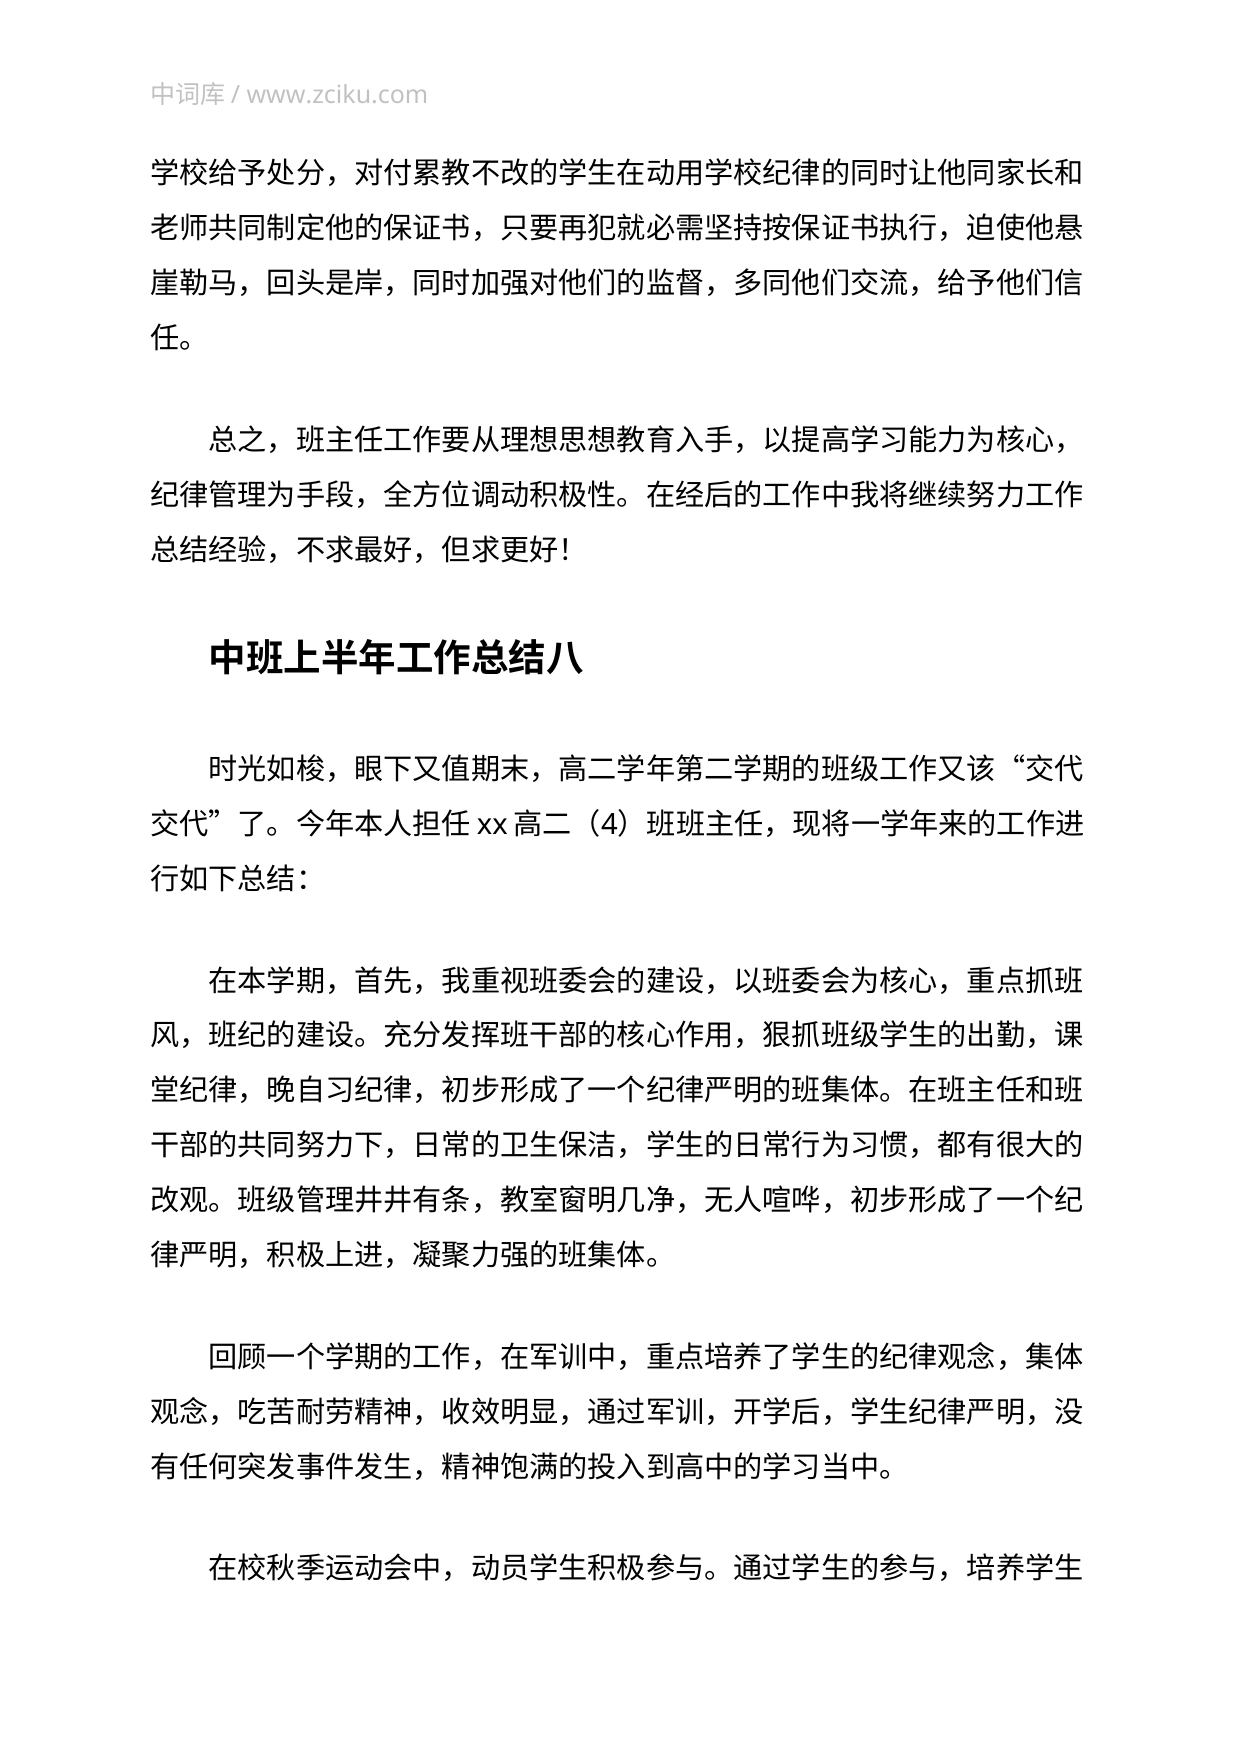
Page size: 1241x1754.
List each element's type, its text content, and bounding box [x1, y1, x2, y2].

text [150, 150, 1090, 357]
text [150, 1545, 1090, 1587]
text 回顾一个学期的工作，在军训中，重点培养了学生的纪律观念，集体观念，吃苦耐劳精神，收效明显，通过军训，开学后，学生纪律严明，没有任何突发事件发生，精神饱满的投入到高中的学习当中。 [150, 1333, 1090, 1485]
text 总之，班主任工作要从理想思想教育入手，以提高学习能力为核心，纪律管理为手段，全方位调动积极性。在经后的工作中我将继续努力工作总结经验，不求最好，但求更好！ [150, 416, 1090, 568]
text 在本学期，首先，我重视班委会的建设，以班委会为核心，重点抓班风，班纪的建设。充分发挥班干部的核心作用，狠抓班级学生的出勤，课堂纪律，晚自习纪律，初步形成了一个纪律严明的班集体。在班主任和班干部的共同努力下，日常的卫生保洁，学生的日常行为习惯，都有很大的改观。班级管理井井有条，教室窗明几净，无人喧哗，初步形成了一个纪律严明，积极上进，凝聚力强的班集体。 [150, 957, 1090, 1274]
text 时光如梭，眼下又值期末，高二学年第二学期的班级工作又该“交代交代”了。今年本人担任xx高二（4）班班主任，现将一学年来的工作进行如下总结： [150, 745, 1090, 898]
text 中班上半年工作总结八 [150, 628, 1090, 682]
